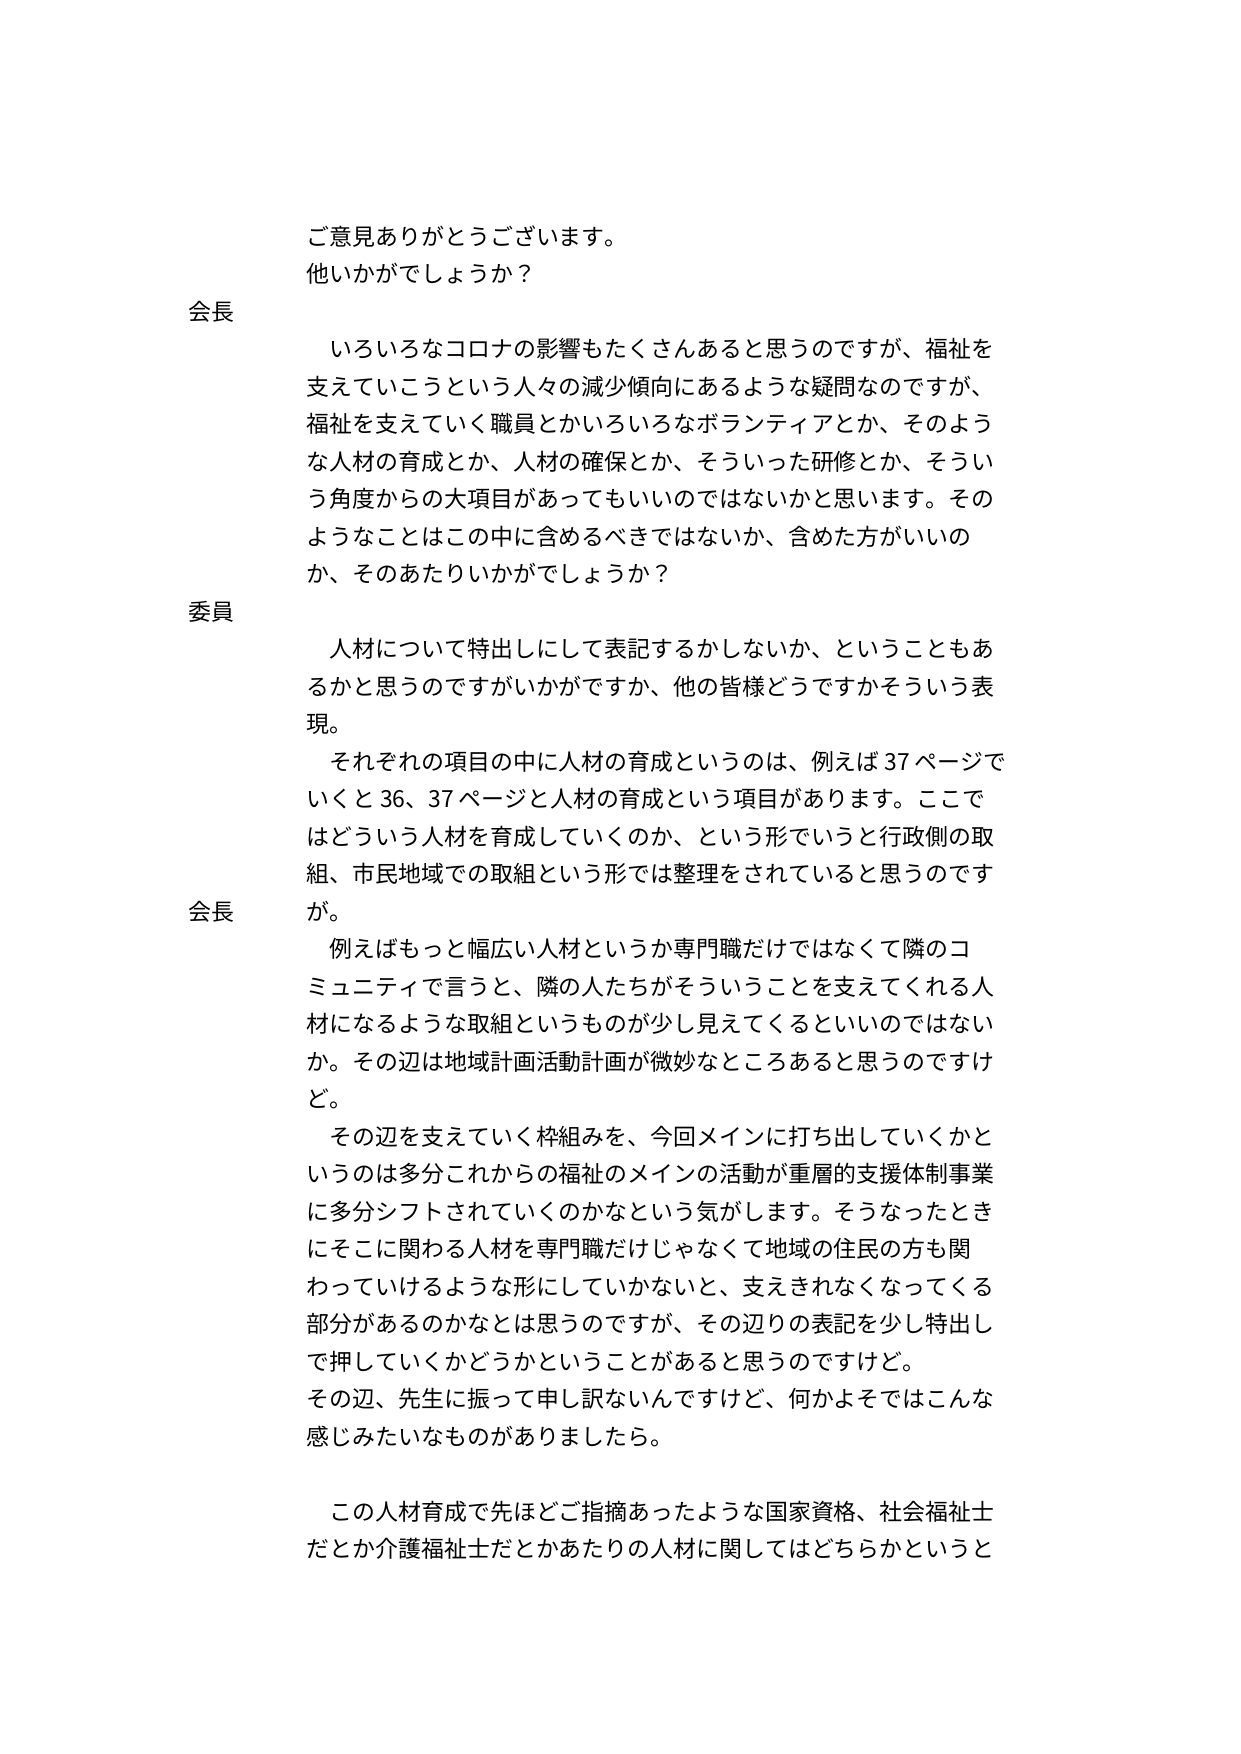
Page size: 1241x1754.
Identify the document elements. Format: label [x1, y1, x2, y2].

table_header [177, 217, 295, 1567]
table_header [295, 217, 1018, 1567]
